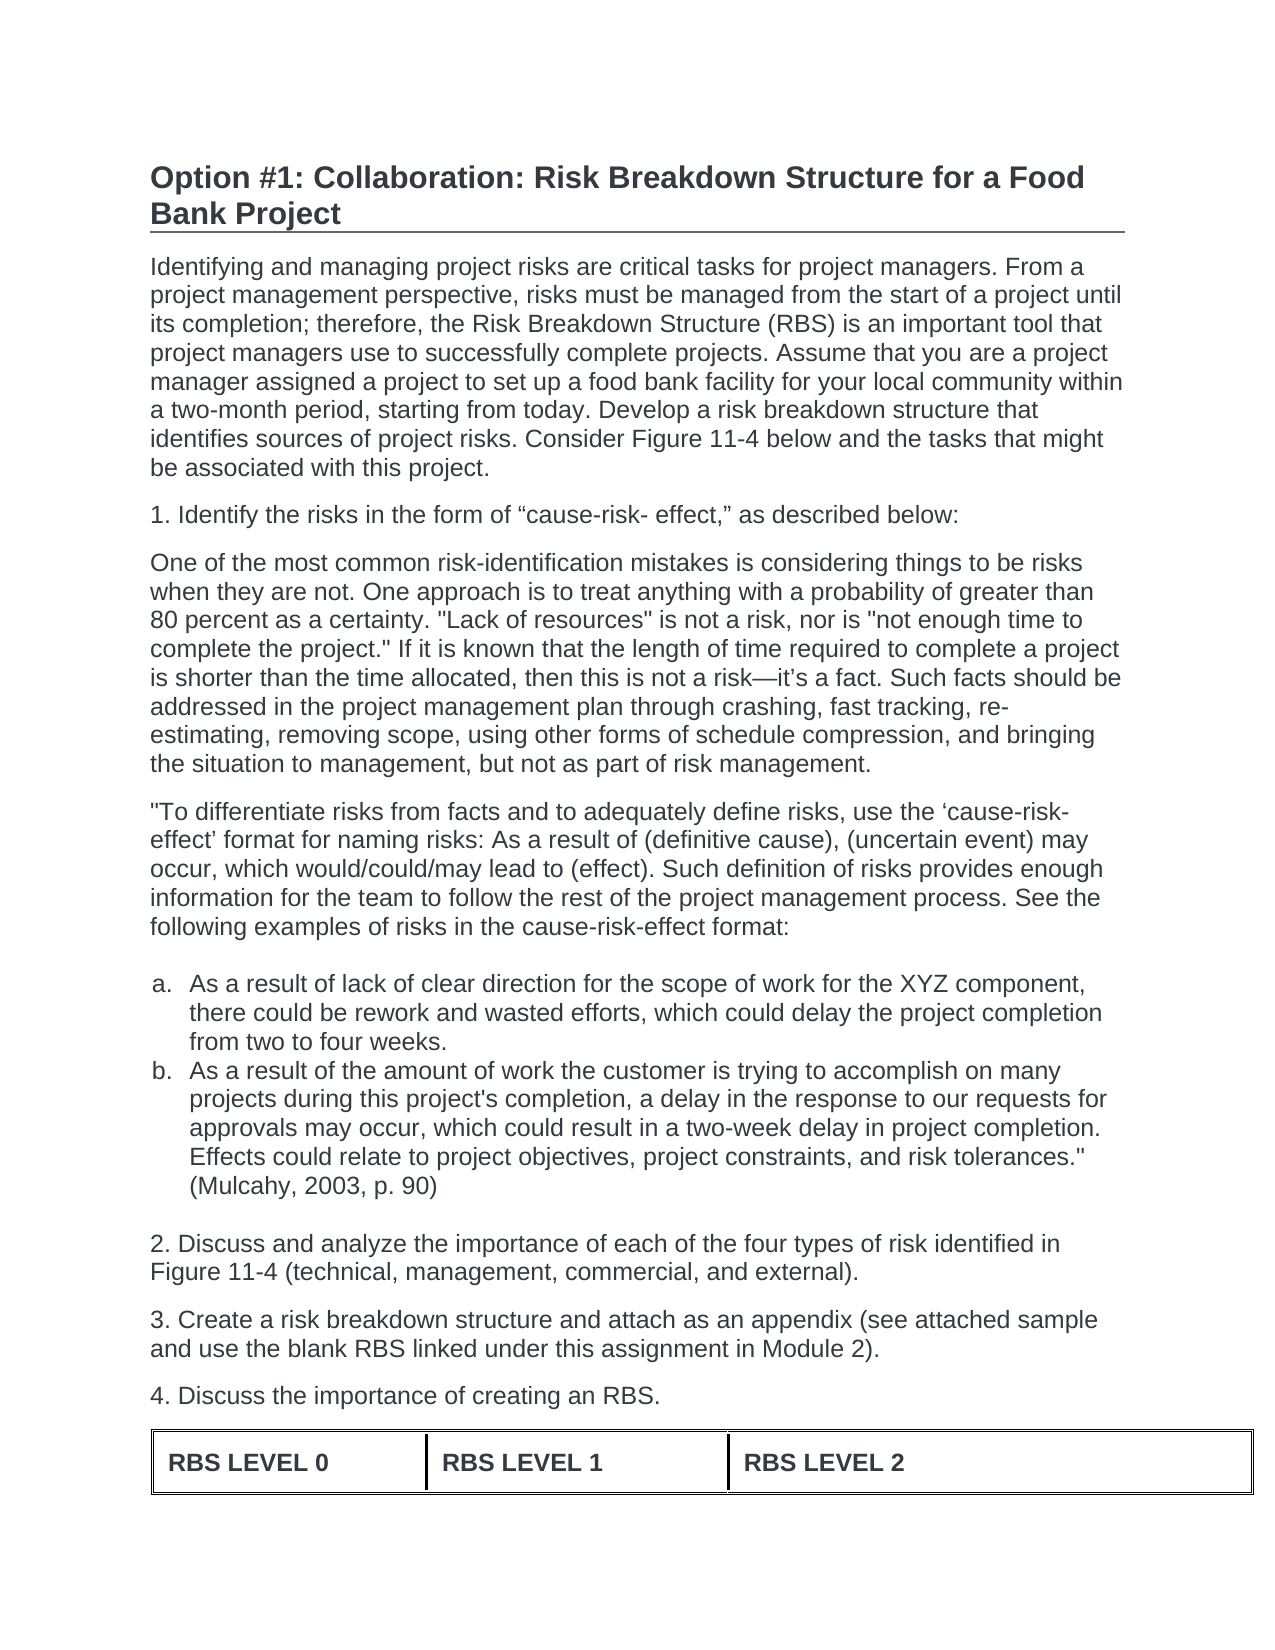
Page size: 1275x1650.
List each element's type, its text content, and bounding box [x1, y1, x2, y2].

text 4. Discuss the importance of creating an RBS. [150, 1381, 1125, 1410]
text Option #1: Collaboration: Risk Breakdown Structure for a Food Bank Project [150, 159, 1125, 231]
list As a result of lack of clear direction for the scope of work for the XYZ component, there could be rework and wasted efforts, which could delay the project completion from two to four weeks. [152, 969, 1125, 1056]
table_header RBS LEVEL 1 [426, 1430, 728, 1492]
text 2. Discuss and analyze the importance of each of the four types of risk identified in Figure 11-4 (technical, management, commercial, and external). [150, 1229, 1125, 1286]
text Identifying and managing project risks are critical tasks for project managers. From a project management perspective, risks must be managed from the start of a project until its completion; therefore, the Risk Breakdown Structure (RBS) is an important tool that project managers use to successfully complete projects. Assume that you are a project manager assigned a project to set up a food bank facility for your local community within a two-month period, starting from today. Develop a risk breakdown structure that identifies sources of project risks. Consider Figure 11-4 below and the tasks that might be associated with this project. [150, 252, 1125, 482]
table_header RBS LEVEL 2 [728, 1432, 1251, 1492]
text 1. Identify the risks in the form of “cause-risk- effect,” as described below: [150, 500, 1125, 529]
list As a result of the amount of work the customer is trying to accomplish on many projects during this project's completion, a delay in the response to our requests for approvals may occur, which could result in a two-week delay in project completion. Effects could relate to project objectives, project constraints, and risk tolerances." (Mulcahy, 2003, p. 90) [152, 1056, 1125, 1199]
text One of the most common risk-identification mistakes is considering things to be risks when they are not. One approach is to treat anything with a probability of greater than 80 percent as a certainty. "Lack of resources" is not a risk, nor is "not enough time to complete the project." If it is known that the length of time required to complete a project is shorter than the time allocated, then this is not a risk—it’s a fact. Such facts should be addressed in the project management plan through crashing, fast tracking, re-estimating, removing scope, using other forms of schedule compression, and bringing the situation to management, but not as part of risk management. [150, 548, 1125, 778]
text "To differentiate risks from facts and to adequately define risks, use the ‘cause-risk- effect’ format for naming risks: As a result of (definitive cause), (uncertain event) may occur, which would/could/may lead to (effect). Such definition of risks provides enough information for the team to follow the rest of the project management process. See the following examples of risks in the cause-risk-effect format: [150, 797, 1125, 940]
text 3. Create a risk breakdown structure and attach as an appendix (see attached sample and use the blank RBS linked under this assignment in Module 2). [150, 1305, 1125, 1362]
table_header RBS LEVEL 0 [154, 1432, 426, 1492]
